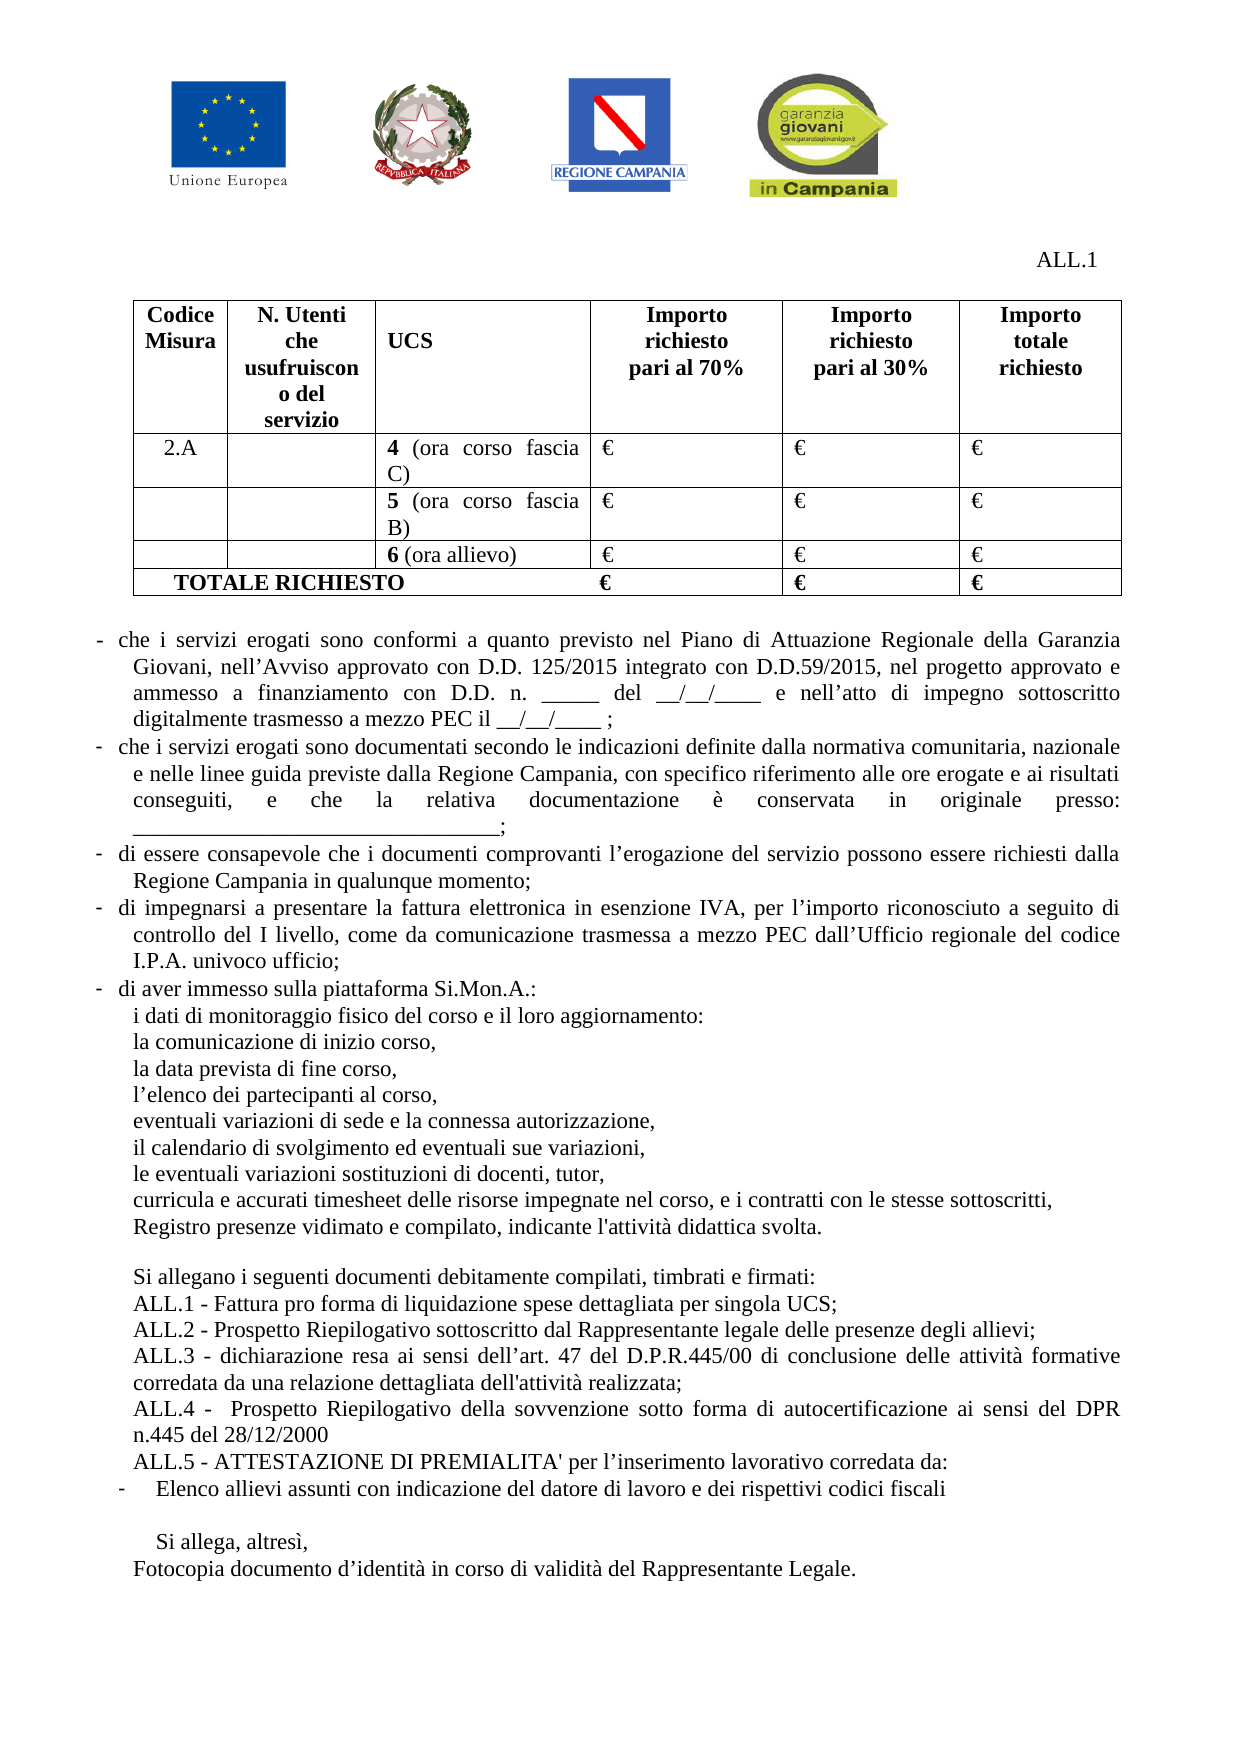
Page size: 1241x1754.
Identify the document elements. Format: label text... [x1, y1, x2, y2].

list Si allega, altresì, [156, 1528, 1122, 1555]
table_cell 5 (ora corso fascia B) [376, 488, 590, 540]
text ALL.3 - dichiarazione resa ai sensi dell’art. 47 del D.P.R.445/00 di conclusione delle attività formative corredata da una relazione dettagliata dell'attività realizzata; [133, 1342, 1122, 1395]
table_header N. Utenti che usufruiscono del servizio [228, 301, 375, 433]
table_cell [228, 434, 375, 487]
list Elenco allievi assunti con indicazione del datore di lavoro e dei rispettivi codici fiscali [118, 1474, 1122, 1502]
table_cell 2.A [134, 434, 227, 487]
picture [168, 80, 288, 190]
list di essere consapevole che i documenti comprovanti l’erogazione del servizio possono essere richiesti dalla Regione Campania in qualunque momento; [95, 839, 1122, 893]
picture [369, 80, 478, 190]
list le eventuali variazioni sostituzioni di docenti, tutor, [133, 1160, 1122, 1186]
table_cell € [591, 434, 782, 487]
table_cell TOTALE RICHIESTO € [163, 569, 782, 595]
table_header Importo totale richiesto [960, 301, 1121, 433]
list che i servizi erogati sono documentati secondo le indicazioni definite dalla normativa comunitaria, nazionale e nelle linee guida previste dalla Regione Campania, con specifico riferimento alle ore erogate e ai risultati conseguiti, e che la relativa documentazione è conservata in originale presso: ________________________________; [95, 732, 1122, 839]
table_cell [228, 541, 375, 568]
table_cell € [783, 488, 959, 540]
list il calendario di svolgimento ed eventuali sue variazioni, [133, 1134, 1122, 1160]
list l’elenco dei partecipanti al corso, [133, 1081, 1122, 1107]
table_cell € [783, 434, 959, 487]
table_cell [134, 541, 227, 568]
table_cell [134, 488, 227, 540]
picture [551, 78, 688, 192]
text ALL.2 - Prospetto Riepilogativo sottoscritto dal Rappresentante legale delle presenze degli allievi; [95, 1316, 1122, 1342]
table_cell € [591, 488, 782, 540]
table_cell € [960, 569, 1121, 595]
table_cell € [591, 541, 782, 568]
list la data prevista di fine corso, [133, 1055, 1122, 1081]
text ALL.5 - ATTESTAZIONE DI PREMIALITA' per l’inserimento lavorativo corredata da: [133, 1448, 1122, 1474]
table_cell [228, 488, 375, 540]
table_cell 6 (ora allievo) [376, 541, 590, 568]
table_header UCS [376, 301, 590, 433]
table_cell 4 (ora corso fascia C) [376, 434, 590, 487]
list che i servizi erogati sono conformi a quanto previsto nel Piano di Attuazione Regionale della Garanzia Giovani, nell’Avviso approvato con D.D. 125/2015 integrato con D.D.59/2015, nel progetto approvato e ammesso a finanziamento con D.D. n. _____ del __/__/____ e nell’atto di impegno sottoscritto digitalmente trasmesso a mezzo PEC il __/__/____ ; [103, 626, 1122, 732]
list Registro presenze vidimato e compilato, indicante l'attività didattica svolta. [133, 1213, 1122, 1239]
table_header Importo richiesto pari al 70% [591, 301, 782, 433]
list eventuali variazioni di sede e la connessa autorizzazione, [133, 1107, 1122, 1134]
list di aver immesso sulla piattaforma Si.Mon.A.: [95, 974, 1122, 1002]
text ALL.1 - Fattura pro forma di liquidazione spese dettagliata per singola UCS; [95, 1289, 1122, 1316]
table_header Codice Misura [134, 301, 227, 433]
text ALL.4 - Prospetto Riepilogativo della sovvenzione sotto forma di autocertificazione ai sensi del DPR n.445 del 28/12/2000 [133, 1395, 1122, 1448]
list la comunicazione di inizio corso, [133, 1028, 1122, 1055]
table_cell € [960, 488, 1121, 540]
table_cell € [783, 541, 959, 568]
table_cell € [783, 569, 959, 595]
list di impegnarsi a presentare la fattura elettronica in esenzione IVA, per l’importo riconosciuto a seguito di controllo del I livello, come da comunicazione trasmessa a mezzo PEC dall’Ufficio regionale del codice I.P.A. univoco ufficio; [95, 893, 1122, 974]
table_header Importo richiesto pari al 30% [783, 301, 959, 433]
list curricula e accurati timesheet delle risorse impegnate nel corso, e i contratti con le stesse sottoscritti, [133, 1186, 1122, 1213]
list Si allegano i seguenti documenti debitamente compilati, timbrati e firmati: [133, 1263, 1122, 1289]
picture [749, 73, 898, 197]
table_cell [134, 569, 162, 595]
list i dati di monitoraggio fisico del corso e il loro aggiornamento: [133, 1002, 1122, 1028]
table_cell € [960, 541, 1121, 568]
table_cell € [960, 434, 1121, 487]
list Fotocopia documento d’identità in corso di validità del Rappresentante Legale. [118, 1555, 1122, 1581]
